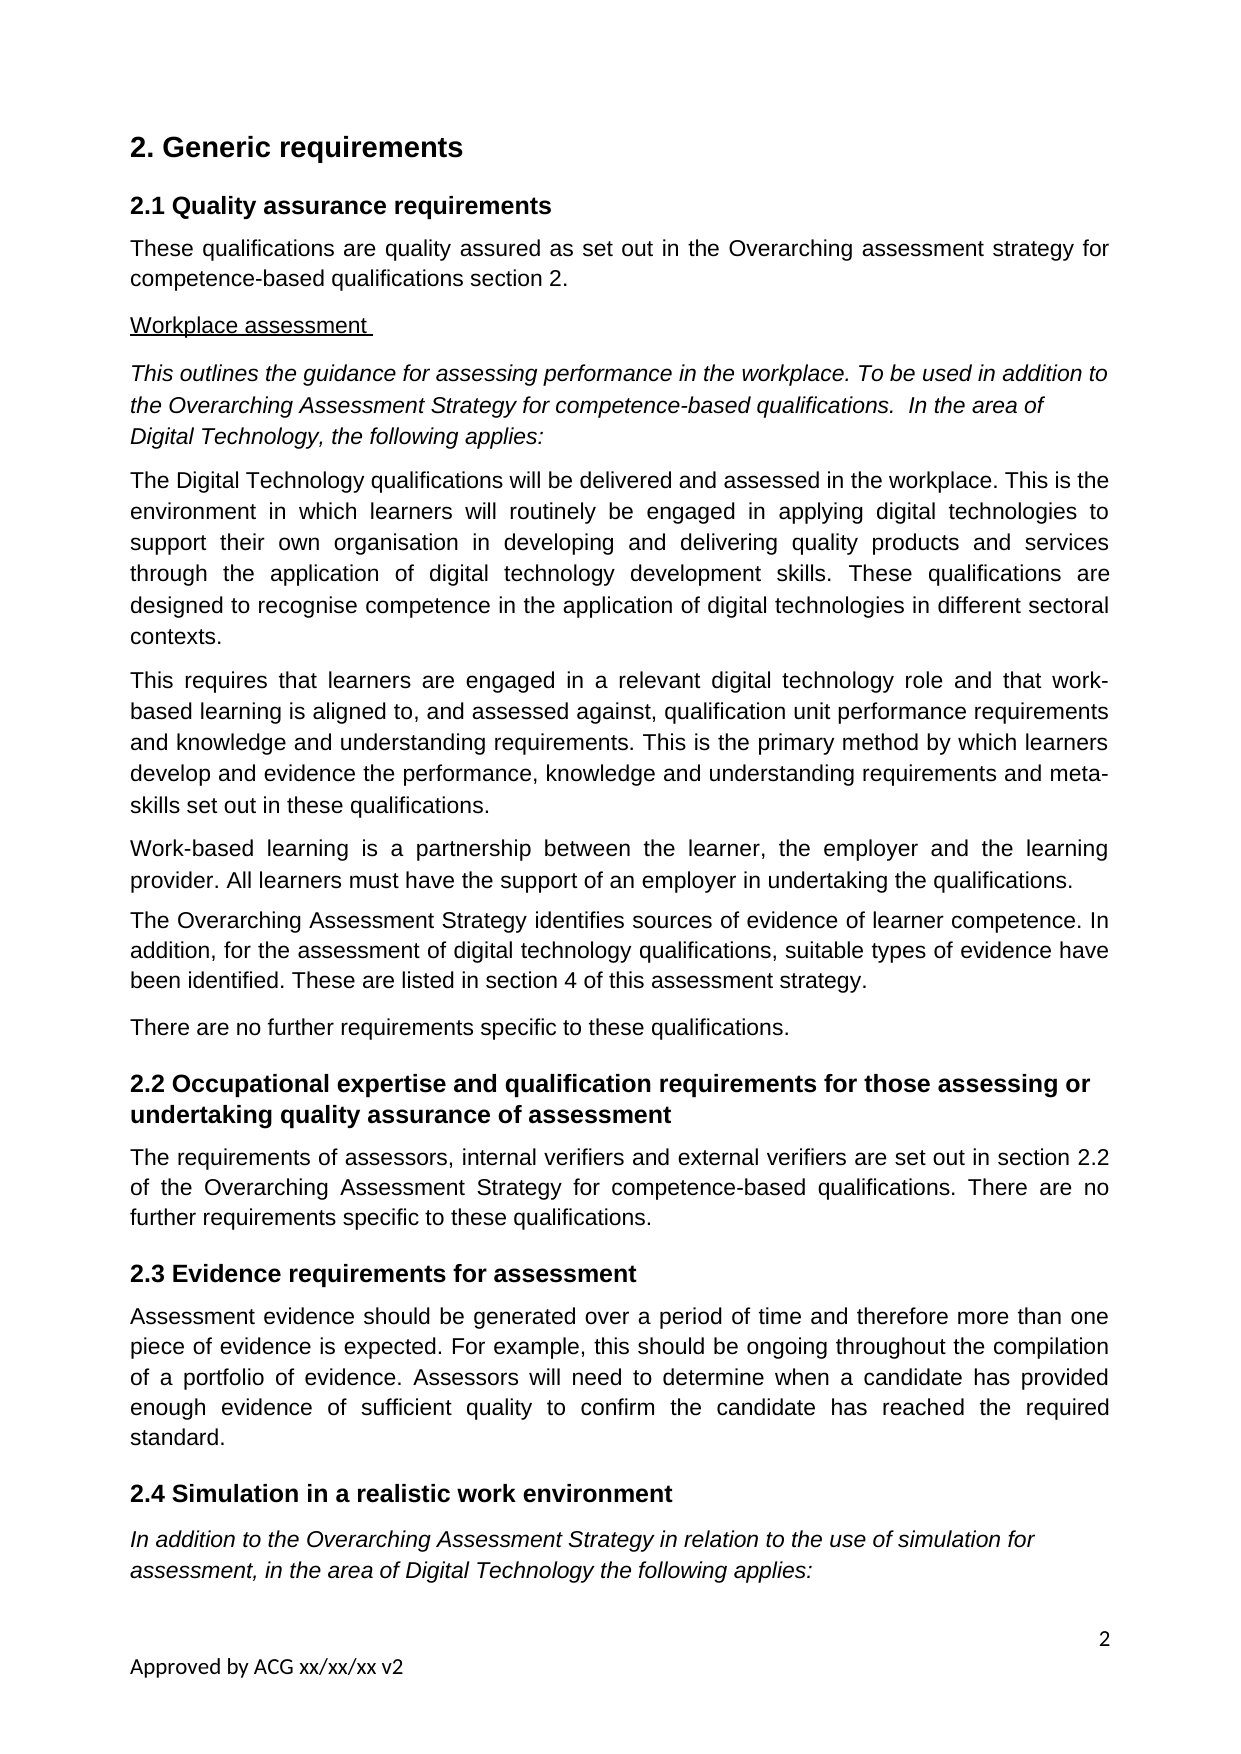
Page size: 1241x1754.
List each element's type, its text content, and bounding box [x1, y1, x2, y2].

subtitle 2.4 Simulation in a realistic work environment [130, 1479, 1110, 1508]
subtitle 2.1 Quality assurance requirements [130, 191, 1110, 220]
subtitle 2.2 Occupational expertise and qualification requirements for those assessing or undertaking quality assurance of assessment [130, 1069, 1110, 1129]
text This outlines the guidance for assessing performance in the workplace. To be used in addition to the Overarching Assessment Strategy for competence-based qualifications. In the area of Digital Technology, the following applies: [130, 357, 1110, 451]
text There are no further requirements specific to these qualifications. [130, 1014, 1110, 1040]
text In addition to the Overarching Assessment Strategy in relation to the use of simulation for assessment, in the area of Digital Technology the following applies: [130, 1523, 1110, 1585]
text These qualifications are quality assured as set out in the Overarching assessment strategy for competence-based qualifications section 2. [130, 234, 1110, 291]
text The Overarching Assessment Strategy identifies sources of evidence of learner competence. In addition, for the assessment of digital technology qualifications, suitable types of evidence have been identified. These are listed in section 4 of this assessment strategy. [130, 907, 1110, 993]
text The Digital Technology qualifications will be delivered and assessed in the workplace. This is the environment in which learners will routinely be engaged in applying digital technologies to support their own organisation in developing and delivering quality products and services through the application of digital technology development skills. These qualifications are designed to recognise competence in the application of digital technologies in different sectoral contexts. [130, 463, 1110, 651]
text Work-based learning is a partnership between the learner, the employer and the learning provider. All learners must have the support of an employer in undertaking the qualifications. [130, 832, 1110, 894]
text Assessment evidence should be generated over a period of time and therefore more than one piece of evidence is expected. For example, this should be ongoing throughout the compilation of a portfolio of evidence. Assessors will need to determine when a candidate has provided enough evidence of sufficient quality to confirm the candidate has reached the required standard. [130, 1303, 1110, 1450]
text The requirements of assessors, internal verifiers and external verifiers are set out in section 2.2 of the Overarching Assessment Strategy for competence-based qualifications. There are no further requirements specific to these qualifications. [130, 1144, 1110, 1231]
subtitle 2.3 Evidence requirements for assessment [130, 1259, 1110, 1288]
text This requires that learners are engaged in a relevant digital technology role and that work-based learning is aligned to, and assessed against, qualification unit performance requirements and knowledge and understanding requirements. This is the primary method by which learners develop and evidence the performance, knowledge and understanding requirements and meta-skills set out in these qualifications. [130, 663, 1110, 819]
subtitle 2. Generic requirements [130, 130, 1110, 163]
text Workplace assessment [130, 312, 1110, 338]
